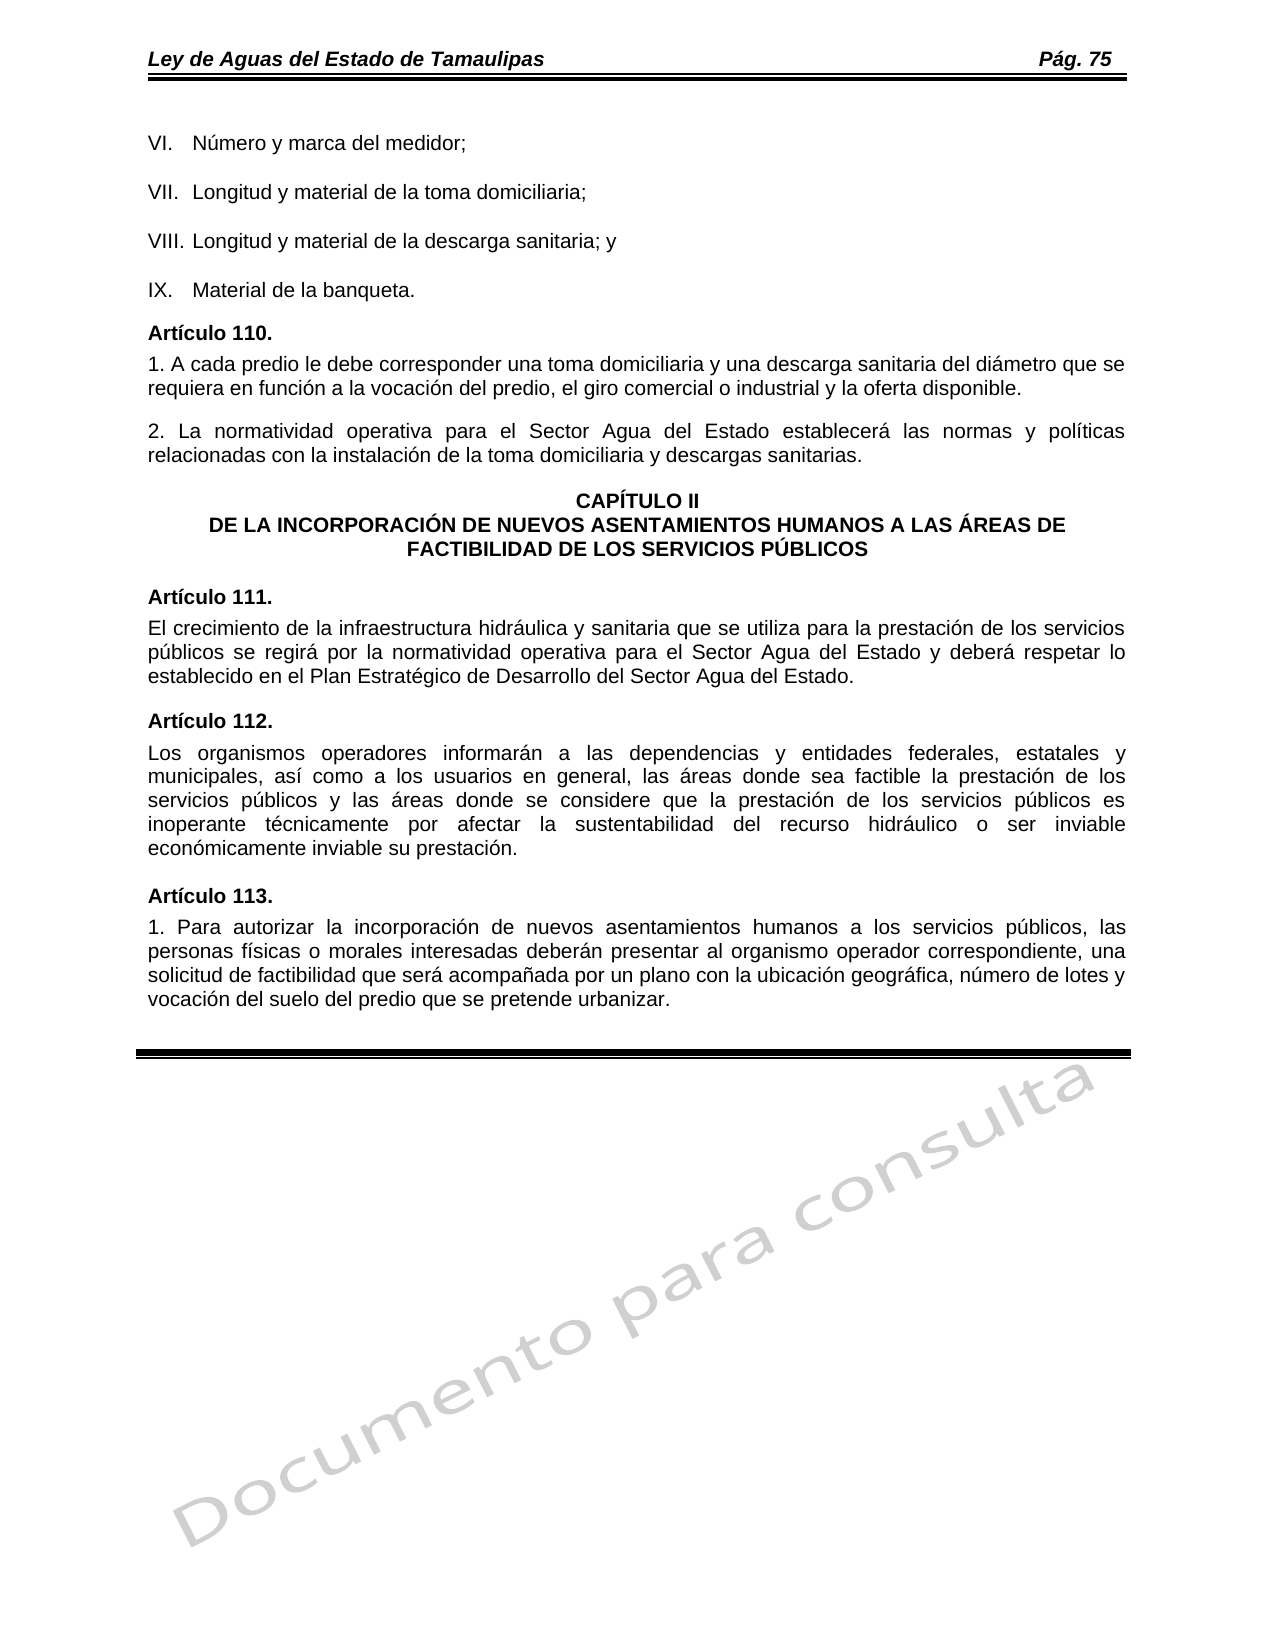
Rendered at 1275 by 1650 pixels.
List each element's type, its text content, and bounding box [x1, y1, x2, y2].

text DE LA INCORPORACIÓN DE NUEVOS ASENTAMIENTOS HUMANOS A LAS ÁREAS DE FACTIBILIDAD DE LOS SERVICIOS PÚBLICOS [148, 513, 1127, 561]
text Artículo 110. [148, 321, 1127, 345]
text Artículo 113. [148, 884, 1127, 908]
list Material de la banqueta. [148, 278, 1127, 302]
text El crecimiento de la infraestructura hidráulica y sanitaria que se utiliza para la prestación de los servicios públicos se regirá por la normatividad operativa para el Sector Agua del Estado y deberá respetar lo establecido en el Plan Estratégico de Desarrollo del Sector Agua del Estado. [148, 616, 1127, 688]
list Longitud y material de la toma domiciliaria; [148, 180, 1127, 204]
text 2. La normatividad operativa para el Sector Agua del Estado establecerá las normas y políticas relacionadas con la instalación de la toma domiciliaria y descargas sanitarias. [148, 419, 1127, 467]
text CAPÍTULO II [148, 489, 1127, 513]
text Los organismos operadores informarán a las dependencias y entidades federales, estatales y municipales, así como a los usuarios en general, las áreas donde sea factible la prestación de los servicios públicos y las áreas donde se considere que la prestación de los servicios públicos es inoperante técnicamente por afectar la sustentabilidad del recurso hidráulico o ser inviable económicamente inviable su prestación. [148, 740, 1127, 860]
text 1. Para autorizar la incorporación de nuevos asentamientos humanos a los servicios públicos, las personas físicas o morales interesadas deberán presentar al organismo operador correspondiente, una solicitud de factibilidad que será acompañada por un plano con la ubicación geográfica, número de lotes y vocación del suelo del predio que se pretende urbanizar. [148, 915, 1127, 1011]
text Artículo 112. [148, 709, 1127, 733]
list Número y marca del medidor; [148, 131, 1127, 155]
text cada predio le debe corresponder una toma domiciliaria y una descarga sanitaria del diámetro que se requiera en función a la vocación del predio, el giro comercial o industrial y la oferta disponible. [148, 352, 1127, 400]
list Longitud y material de la descarga sanitaria; y [148, 229, 1127, 253]
text Artículo 111. [148, 584, 1127, 608]
